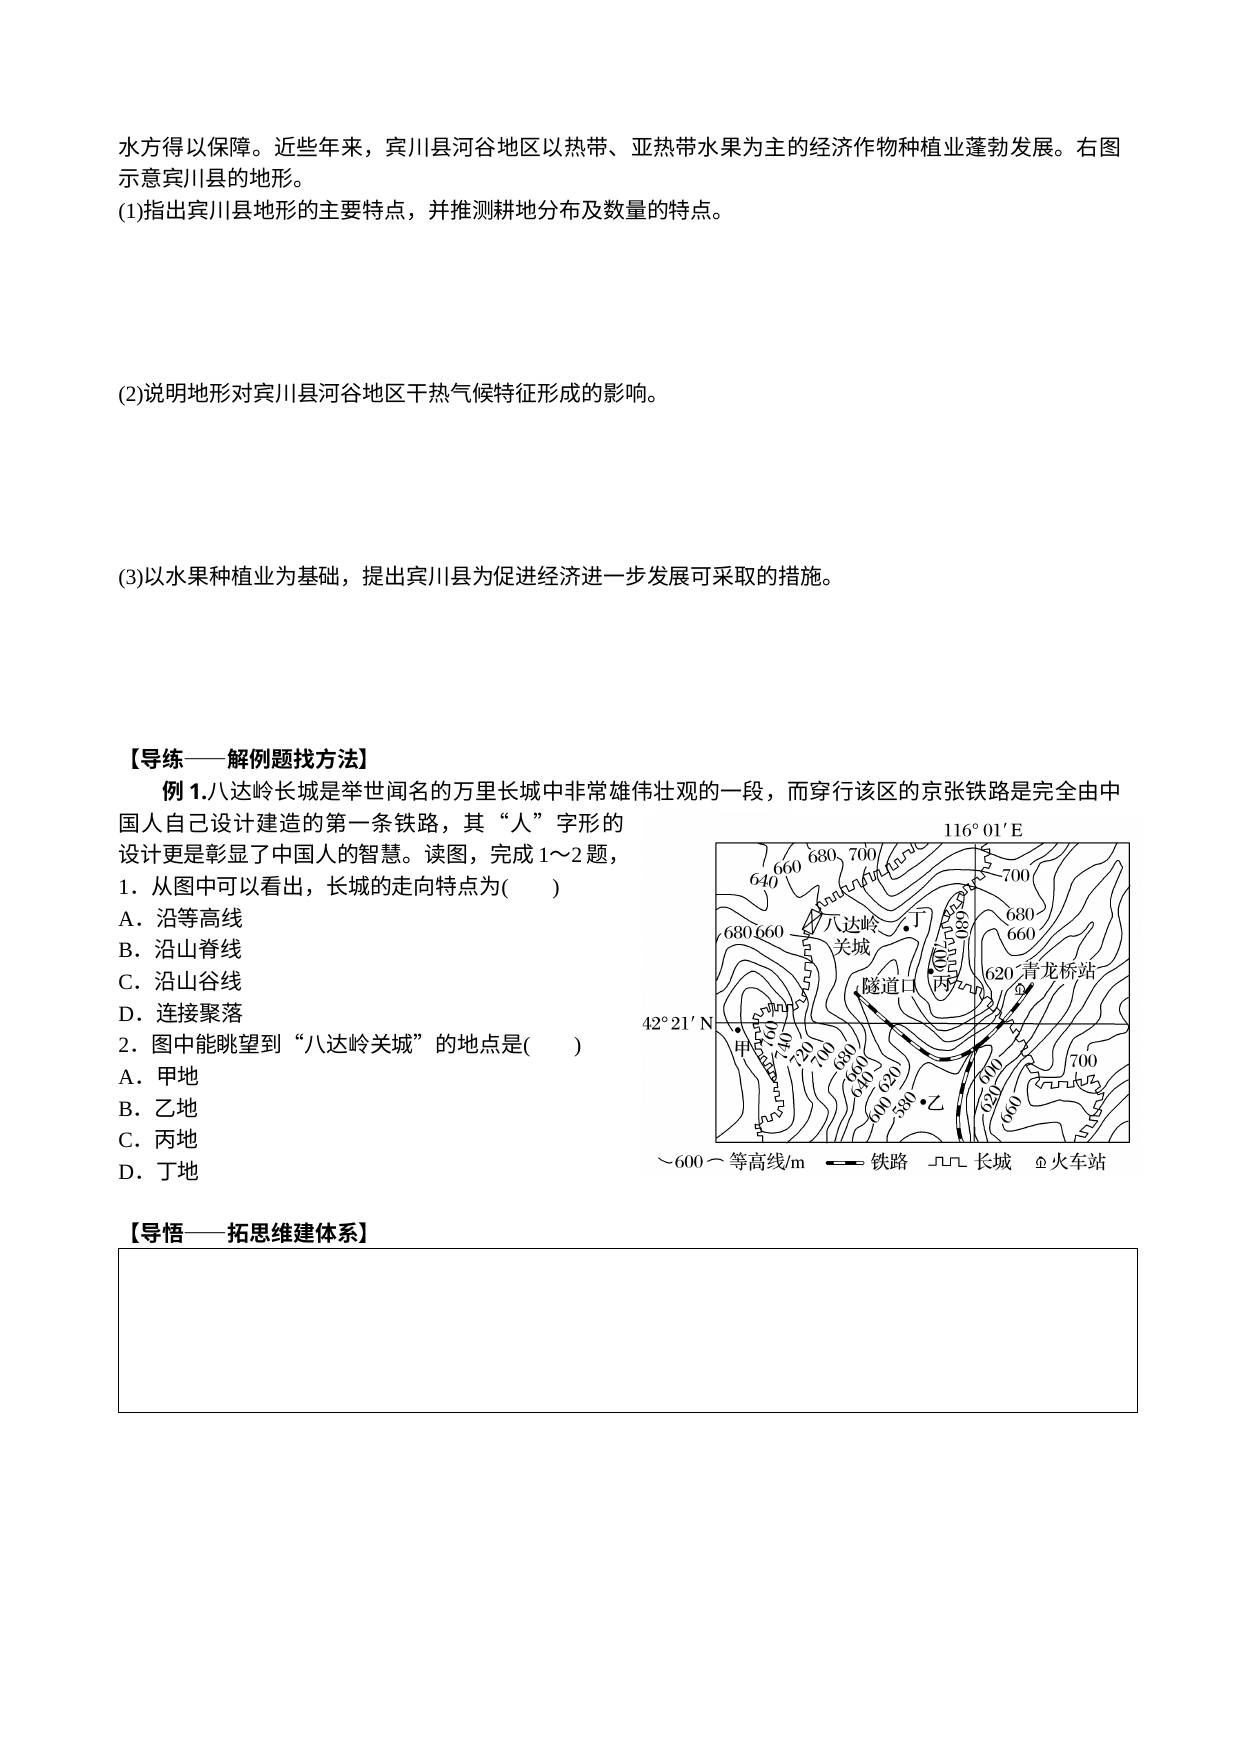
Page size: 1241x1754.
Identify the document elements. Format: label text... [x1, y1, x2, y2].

text D．丁地 [118, 1154, 1122, 1186]
text B．沿山脊线 [118, 932, 642, 964]
text 例1.八达岭长城是举世闻名的万里长城中非常雄伟壮观的一段，而穿行该区的京张铁路是完全由中国人自己设计建造的第一条铁路，其“人”字形的设计更是彰显了中国人的智慧。读图，完成1～2题， [118, 774, 1122, 869]
text C．丙地 [118, 1122, 642, 1154]
text 1．从图中可以看出，长城的走向特点为( ) [118, 869, 642, 901]
text C．沿山谷线 [118, 964, 642, 996]
text (3)以水果种植业为基础，提出宾川县为促进经济进一步发展可采取的措施。 [118, 559, 1122, 590]
text 【导悟——拓思维建体系】 [118, 1216, 1122, 1248]
text 【导练——解例题找方法】 [118, 742, 1122, 774]
text 2．图中能眺望到“八达岭关城”的地点是( ) [118, 1027, 642, 1059]
picture [642, 814, 1141, 1175]
text A．沿等高线 [118, 901, 642, 932]
text A．甲地 [118, 1059, 642, 1091]
text (2)说明地形对宾川县河谷地区干热气候特征形成的影响。 [118, 376, 1122, 407]
text B．乙地 [118, 1091, 642, 1122]
table_header [119, 1249, 1137, 1412]
text D．连接聚落 [118, 996, 642, 1027]
text (1)指出宾川县地形的主要特点，并推测耕地分布及数量的特点。 [118, 193, 1122, 224]
